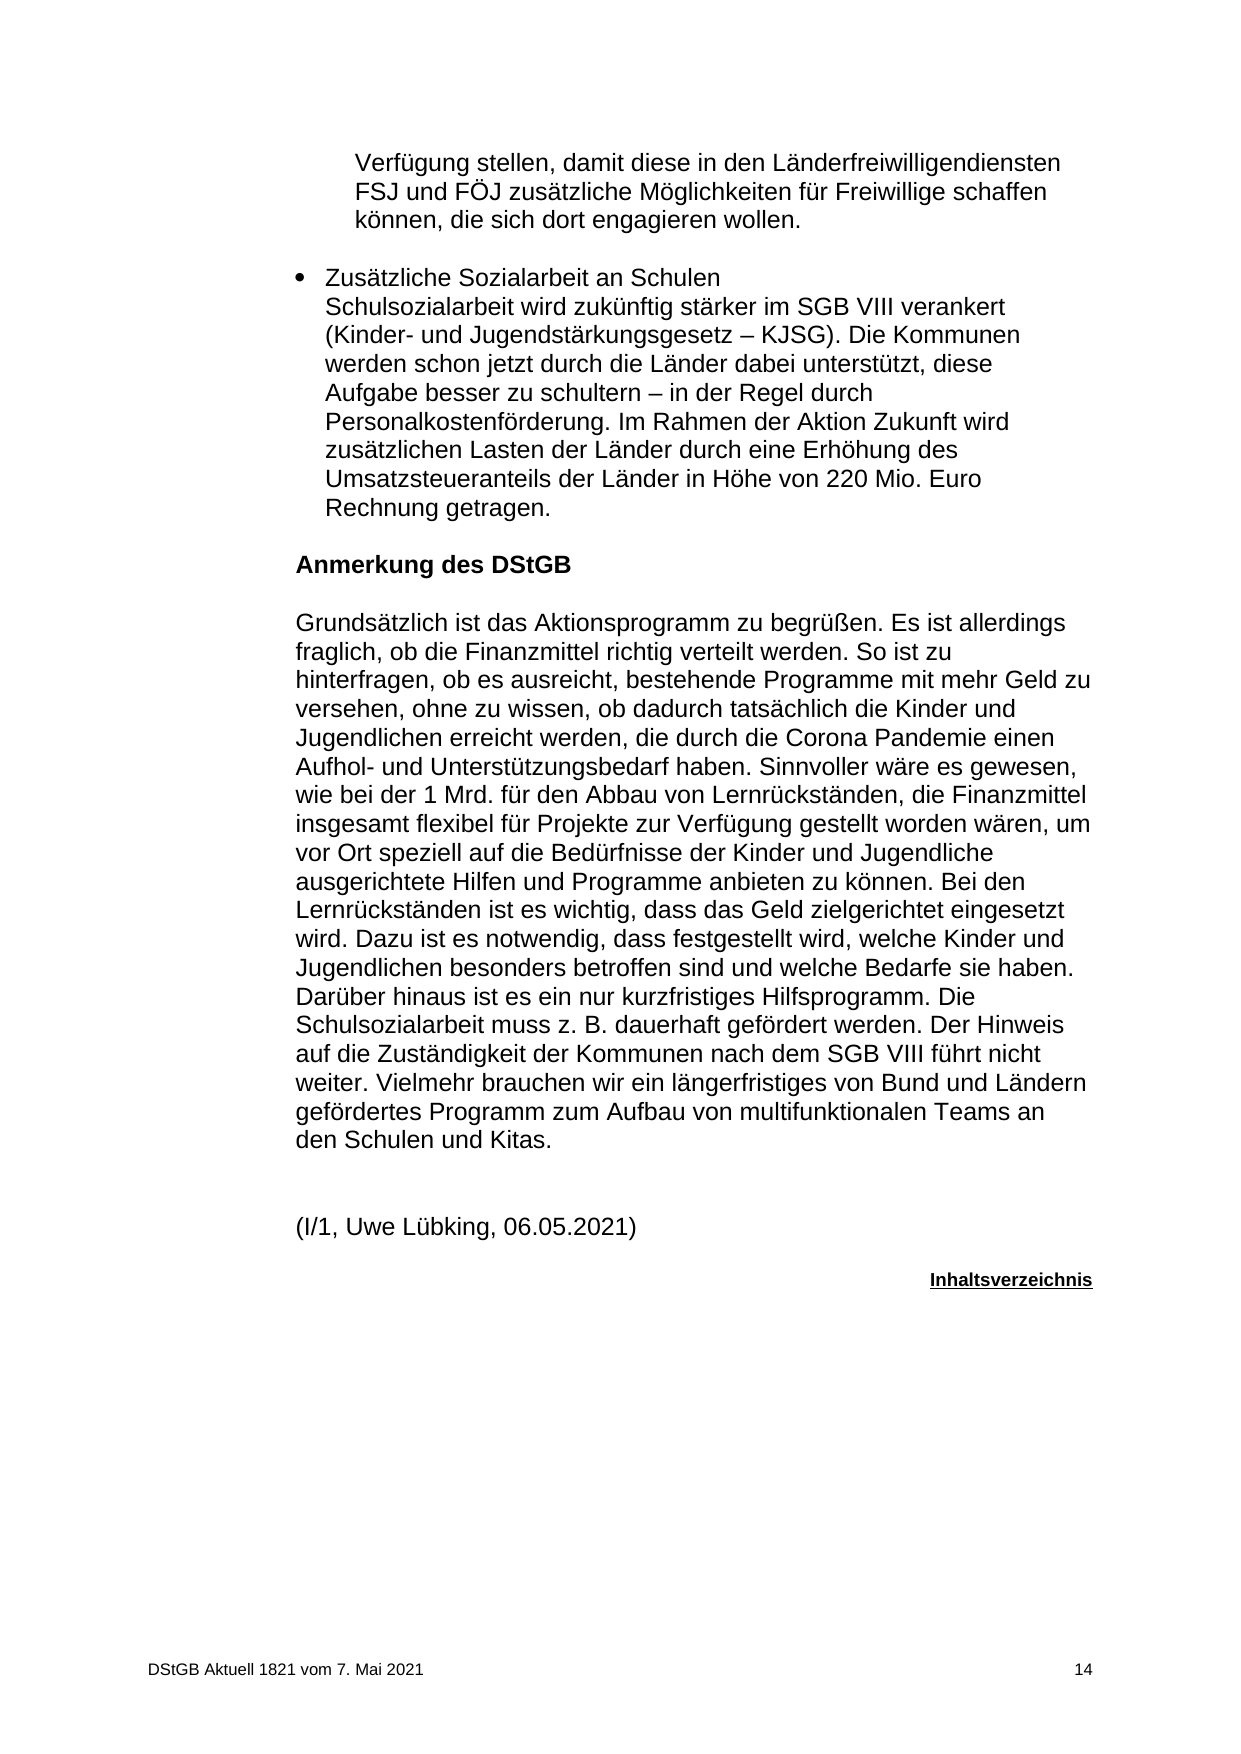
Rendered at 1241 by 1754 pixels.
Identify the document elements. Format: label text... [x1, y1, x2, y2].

text (I/1, Uwe Lübking, 06.05.2021) [295, 1212, 1092, 1240]
text Grundsätzlich ist das Aktionsprogramm zu begrüßen. Es ist allerdings fraglich, ob die Finanzmittel richtig verteilt werden. So ist zu hinterfragen, ob es ausreicht, bestehende Programme mit mehr Geld zu versehen, ohne zu wissen, ob dadurch tatsächlich die Kinder und Jugendlichen erreicht werden, die durch die Corona Pandemie einen Aufhol- und Unterstützungsbedarf haben. Sinnvoller wäre es gewesen, wie bei der 1 Mrd. für den Abbau von Lernrückständen, die Finanzmittel insgesamt flexibel für Projekte zur Verfügung gestellt worden wären, um vor Ort speziell auf die Bedürfnisse der Kinder und Jugendliche ausgerichtete Hilfen und Programme anbieten zu können. Bei den Lernrückständen ist es wichtig, dass das Geld zielgerichtet eingesetzt wird. Dazu ist es notwendig, dass festgestellt wird, welche Kinder und Jugendlichen besonders betroffen sind und welche Bedarfe sie haben. Darüber hinaus ist es ein nur kurzfristiges Hilfsprogramm. Die Schulsozialarbeit muss z. B. dauerhaft gefördert werden. Der Hinweis auf die Zuständigkeit der Kommunen nach dem SGB VIII führt nicht weiter. Vielmehr brauchen wir ein längerfristiges von Bund und Ländern gefördertes Programm zum Aufbau von multifunktionalen Teams an den Schulen und Kitas. [295, 608, 1092, 1154]
list Zusätzliche Sozialarbeit an Schulen Schulsozialarbeit wird zukünftig stärker im SGB VIII verankert (Kinder- und Jugendstärkungsgesetz – KJSG). Die Kommunen werden schon jetzt durch die Länder dabei unterstützt, diese Aufgabe besser zu schultern – in der Regel durch Personalkostenförderung. Im Rahmen der Aktion Zukunft wird zusätzlichen Lasten der Länder durch eine Erhöhung des Umsatzsteueranteils der Länder in Höhe von 220 Mio. Euro Rechnung getragen. [295, 263, 1092, 522]
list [325, 148, 1092, 234]
text Anmerkung des DStGB [295, 550, 1092, 579]
text Inhaltsverzeichnis [148, 1269, 1092, 1291]
